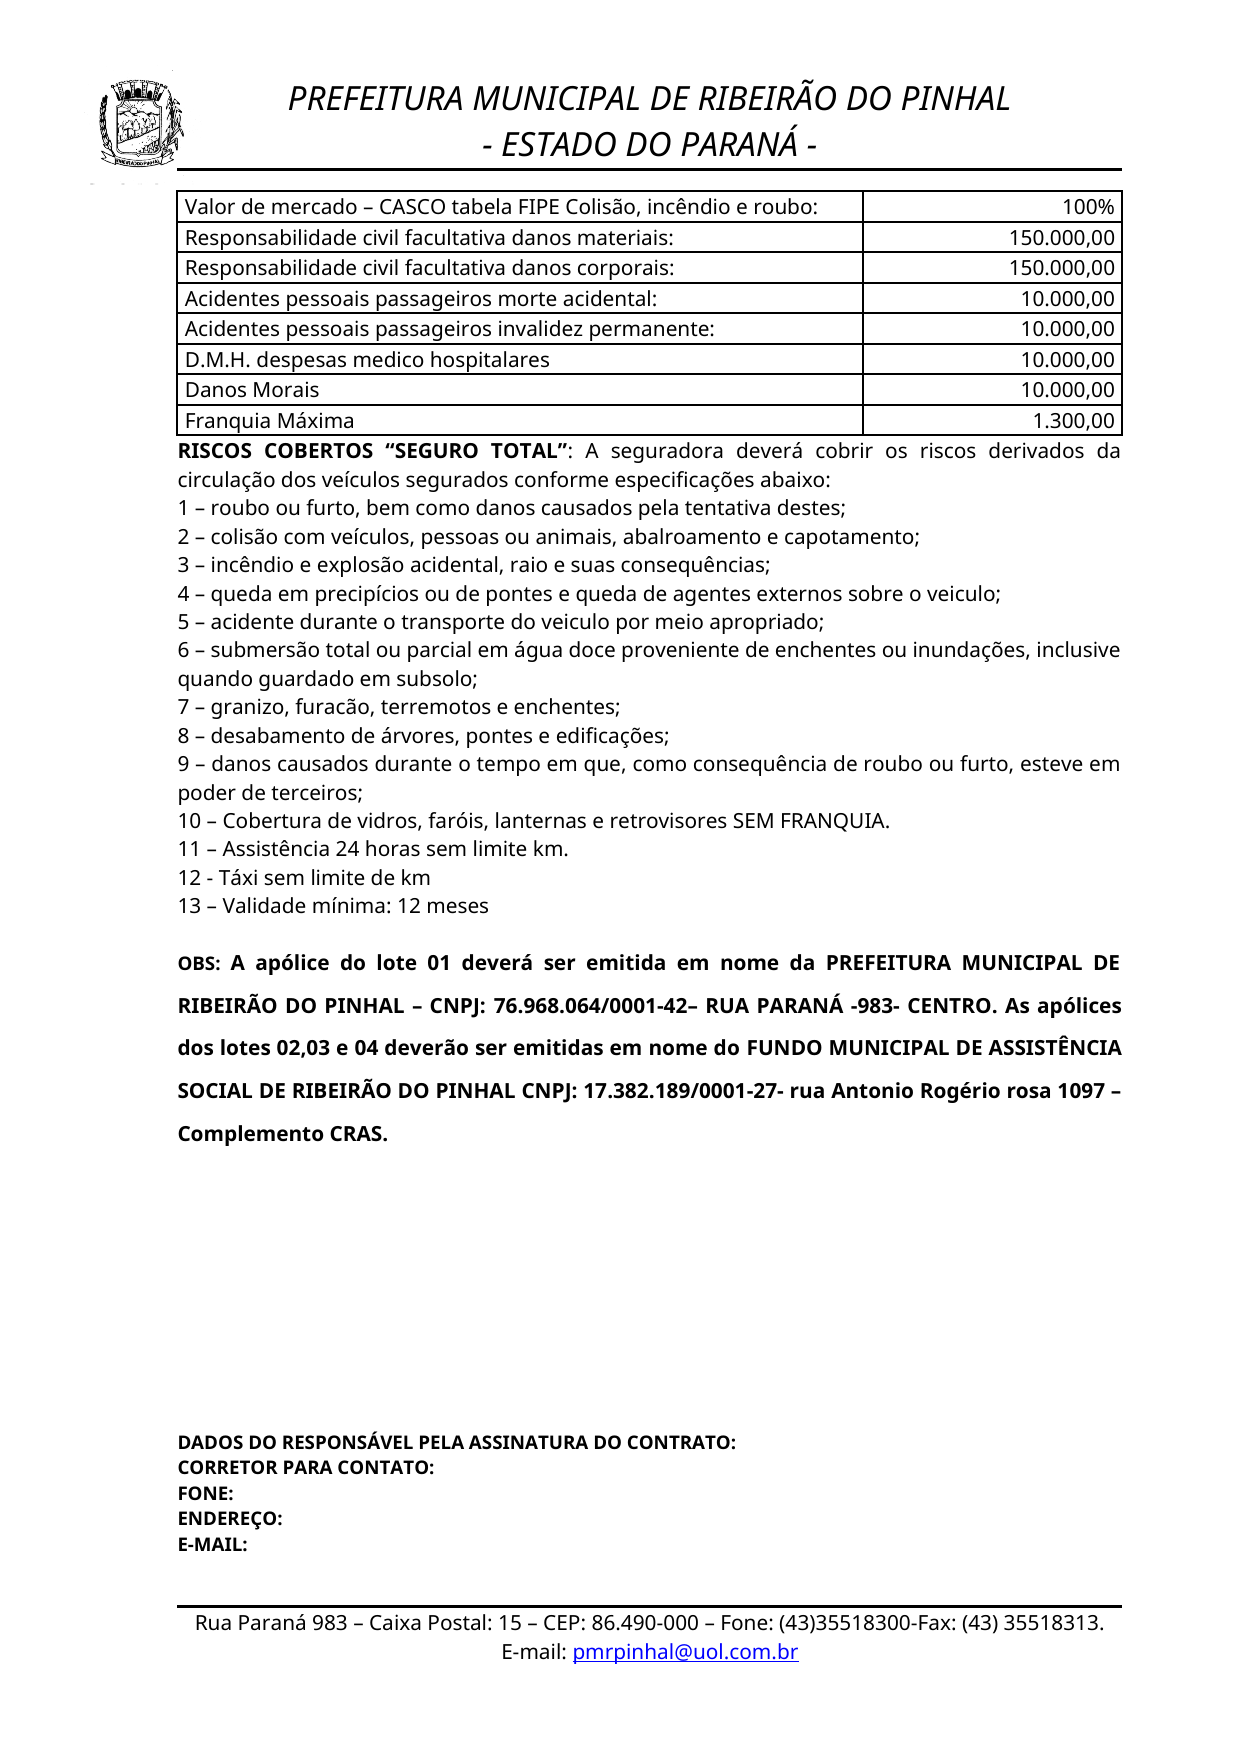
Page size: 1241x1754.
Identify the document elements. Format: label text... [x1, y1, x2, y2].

table_cell Acidentes pessoais passageiros morte acidental: [178, 284, 862, 312]
text 10 – Cobertura de vidros, faróis, lanternas e retrovisores SEM FRANQUIA. [177, 806, 1122, 834]
text 5 – acidente durante o transporte do veiculo por meio apropriado; [177, 607, 1122, 636]
text 2 – colisão com veículos, pessoas ou animais, abalroamento e capotamento; [177, 522, 1122, 550]
text FONE: [177, 1480, 1122, 1506]
title OBS: A apólice do lote 01 deverá ser emitida em nome da PREFEITURA MUNICIPAL DE RIBEIRÃO DO PINHAL – CNPJ: 76.968.064/0001-42– RUA PARANÁ -983- CENTRO. As apólices dos lotes 02,03 e 04 deverão ser emitidas em nome do FUNDO MUNICIPAL DE ASSISTÊNCIA SOCIAL DE RIBEIRÃO DO PINHAL CNPJ: 17.382.189/0001-27- rua Antonio Rogério rosa 1097 – Complemento CRAS. [177, 948, 1122, 1147]
table_cell 10.000,00 [864, 284, 1121, 312]
text E-MAIL: [177, 1531, 1122, 1557]
text CORRETOR PARA CONTATO: [177, 1454, 1122, 1480]
text 9 – danos causados durante o tempo em que, como consequência de roubo ou furto, esteve em poder de terceiros; [177, 749, 1122, 806]
table_cell 10.000,00 [864, 345, 1121, 373]
text RISCOS COBERTOS “SEGURO TOTAL”: A seguradora deverá cobrir os riscos derivados da circulação dos veículos segurados conforme especificações abaixo: [177, 436, 1122, 493]
table_cell 150.000,00 [864, 253, 1121, 282]
text 6 – submersão total ou parcial em água doce proveniente de enchentes ou inundações, inclusive quando guardado em subsolo; [177, 636, 1122, 692]
text 7 – granizo, furacão, terremotos e enchentes; [177, 692, 1122, 721]
table_cell 1.300,00 [864, 406, 1121, 434]
text DADOS DO RESPONSÁVEL PELA ASSINATURA DO CONTRATO: [177, 1429, 1122, 1454]
text ENDEREÇO: [177, 1506, 1122, 1531]
text 8 – desabamento de árvores, pontes e edificações; [177, 721, 1122, 749]
table_cell D.M.H. despesas medico hospitalares [178, 345, 862, 373]
table_cell 10.000,00 [864, 375, 1121, 404]
table_cell Danos Morais [178, 375, 862, 404]
table_cell Responsabilidade civil facultativa danos materiais: [178, 223, 862, 251]
table_cell Responsabilidade civil facultativa danos corporais: [178, 253, 862, 282]
picture [83, 65, 202, 185]
text 3 – incêndio e explosão acidental, raio e suas consequências; [177, 550, 1122, 579]
table_cell 10.000,00 [864, 314, 1121, 343]
table_cell Acidentes pessoais passageiros invalidez permanente: [178, 314, 862, 343]
table_cell 150.000,00 [864, 223, 1121, 251]
text 11 – Assistência 24 horas sem limite km. [177, 834, 1122, 863]
table_cell 100% [864, 192, 1121, 221]
text 4 – queda em precipícios ou de pontes e queda de agentes externos sobre o veiculo; [177, 579, 1122, 607]
text 12 - Táxi sem limite de km [177, 863, 1122, 891]
text 13 – Validade mínima: 12 meses [177, 891, 1122, 920]
text 1 – roubo ou furto, bem como danos causados pela tentativa destes; [177, 493, 1122, 522]
table_cell Franquia Máxima [178, 406, 862, 434]
table_cell Valor de mercado – CASCO tabela FIPE Colisão, incêndio e roubo: [178, 192, 862, 221]
